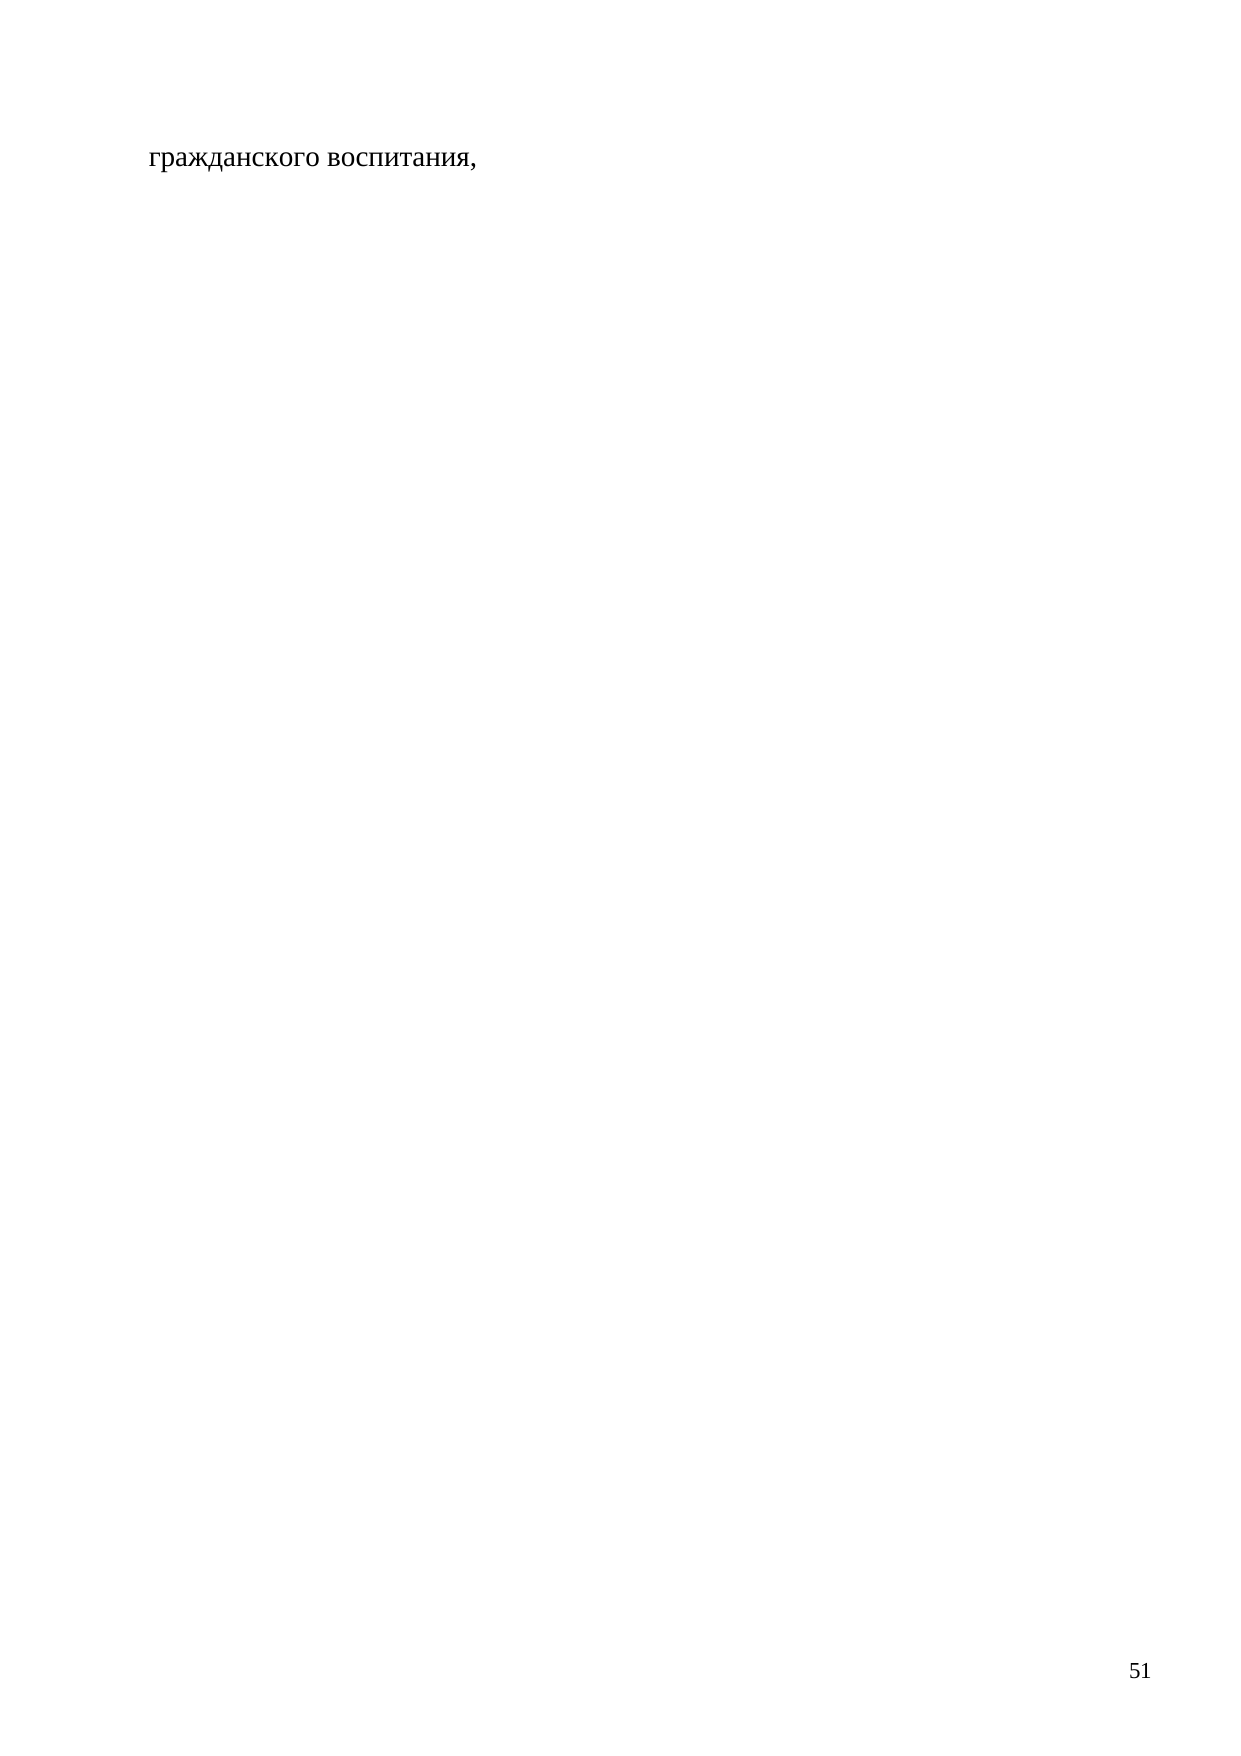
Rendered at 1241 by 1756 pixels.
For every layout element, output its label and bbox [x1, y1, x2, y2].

text [148, 139, 1154, 173]
